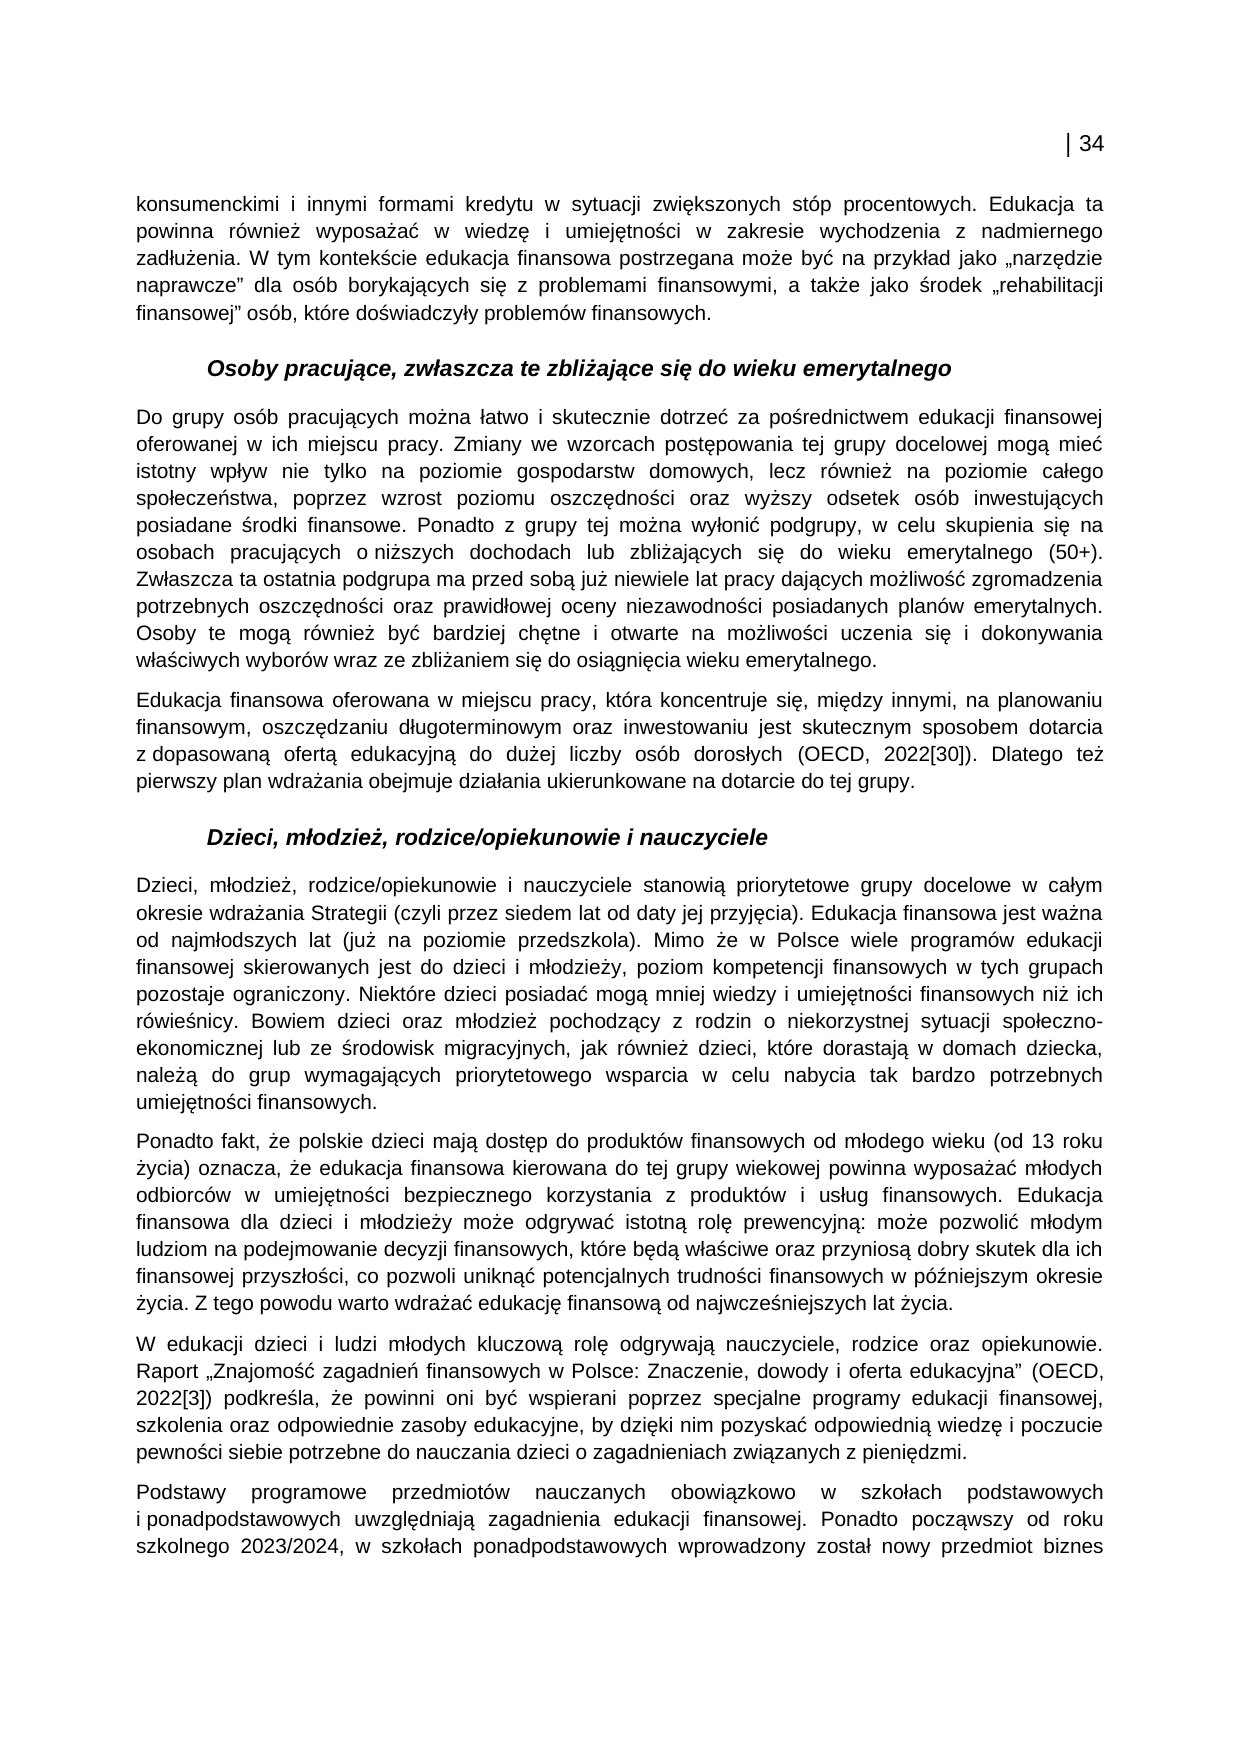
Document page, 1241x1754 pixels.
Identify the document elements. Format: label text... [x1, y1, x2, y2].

subtitle Dzieci, młodzież, rodzice/opiekunowie i nauczyciele [207, 822, 1104, 851]
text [136, 189, 1104, 324]
text Edukacja finansowa oferowana w miejscu pracy, która koncentruje się, między innymi, na planowaniu finansowym, oszczędzaniu długoterminowym oraz inwestowaniu jest skutecznym sposobem dotarcia z dopasowaną ofertą edukacyjną do dużej liczby osób dorosłych . Dlatego też pierwszy plan wdrażania obejmuje działania ukierunkowane na dotarcie do tej grupy. [136, 685, 1104, 793]
text W edukacji dzieci i ludzi młodych kluczową rolę odgrywają nauczyciele, rodzice oraz opiekunowie. Raport „Znajomość zagadnień finansowych w Polsce: Znaczenie, dowody i oferta edukacyjna” podkreśla, że powinni oni być wspierani poprzez specjalne programy edukacji finansowej, szkolenia oraz odpowiednie zasoby edukacyjne, by dzięki nim pozyskać odpowiednią wiedzę i poczucie pewności siebie potrzebne do nauczania dzieci o zagadnieniach związanych z pieniędzmi. [136, 1328, 1104, 1464]
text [136, 1476, 1104, 1558]
subtitle Osoby pracujące, zwłaszcza te zbliżające się do wieku emerytalnego [207, 353, 1104, 383]
text Ponadto fakt, że polskie dzieci mają dostęp do produktów finansowych od młodego wieku (od 13 roku życia) oznacza, że edukacja finansowa kierowana do tej grupy wiekowej powinna wyposażać młodych odbiorców w umiejętności bezpiecznego korzystania z produktów i usług finansowych. Edukacja finansowa dla dzieci i młodzieży może odgrywać istotną rolę prewencyjną: może pozwolić młodym ludziom na podejmowanie decyzji finansowych, które będą właściwe oraz przyniosą dobry skutek dla ich finansowej przyszłości, co pozwoli uniknąć potencjalnych trudności finansowych w późniejszym okresie życia. Z tego powodu warto wdrażać edukację finansową od najwcześniejszych lat życia. [136, 1126, 1104, 1316]
text Dzieci, młodzież, rodzice/opiekunowie i nauczyciele stanowią priorytetowe grupy docelowe w całym okresie wdrażania Strategii (czyli przez siedem lat od daty jej przyjęcia). Edukacja finansowa jest ważna od najmłodszych lat (już na poziomie przedszkola). Mimo że w Polsce wiele programów edukacji finansowej skierowanych jest do dzieci i młodzieży, poziom kompetencji finansowych w tych grupach pozostaje ograniczony. Niektóre dzieci posiadać mogą mniej wiedzy i umiejętności finansowych niż ich rówieśnicy. Bowiem dzieci oraz młodzież pochodzący z rodzin o niekorzystnej sytuacji społeczno-ekonomicznej lub ze środowisk migracyjnych, jak również dzieci, które dorastają w domach dziecka, należą do grup wymagających priorytetowego wsparcia w celu nabycia tak bardzo potrzebnych umiejętności finansowych. [136, 870, 1104, 1114]
text Do grupy osób pracujących można łatwo i skutecznie dotrzeć za pośrednictwem edukacji finansowej oferowanej w ich miejscu pracy. Zmiany we wzorcach postępowania tej grupy docelowej mogą mieć istotny wpływ nie tylko na poziomie gospodarstw domowych, lecz również na poziomie całego społeczeństwa, poprzez wzrost poziomu oszczędności oraz wyższy odsetek osób inwestujących posiadane środki finansowe. Ponadto z grupy tej można wyłonić podgrupy, w celu skupienia się na osobach pracujących o niższych dochodach lub zbliżających się do wieku emerytalnego (50+). Zwłaszcza ta ostatnia podgrupa ma przed sobą już niewiele lat pracy dających możliwość zgromadzenia potrzebnych oszczędności oraz prawidłowej oceny niezawodności posiadanych planów emerytalnych. Osoby te mogą również być bardziej chętne i otwarte na możliwości uczenia się i dokonywania właściwych wyborów wraz ze zbliżaniem się do osiągnięcia wieku emerytalnego. [136, 401, 1104, 672]
